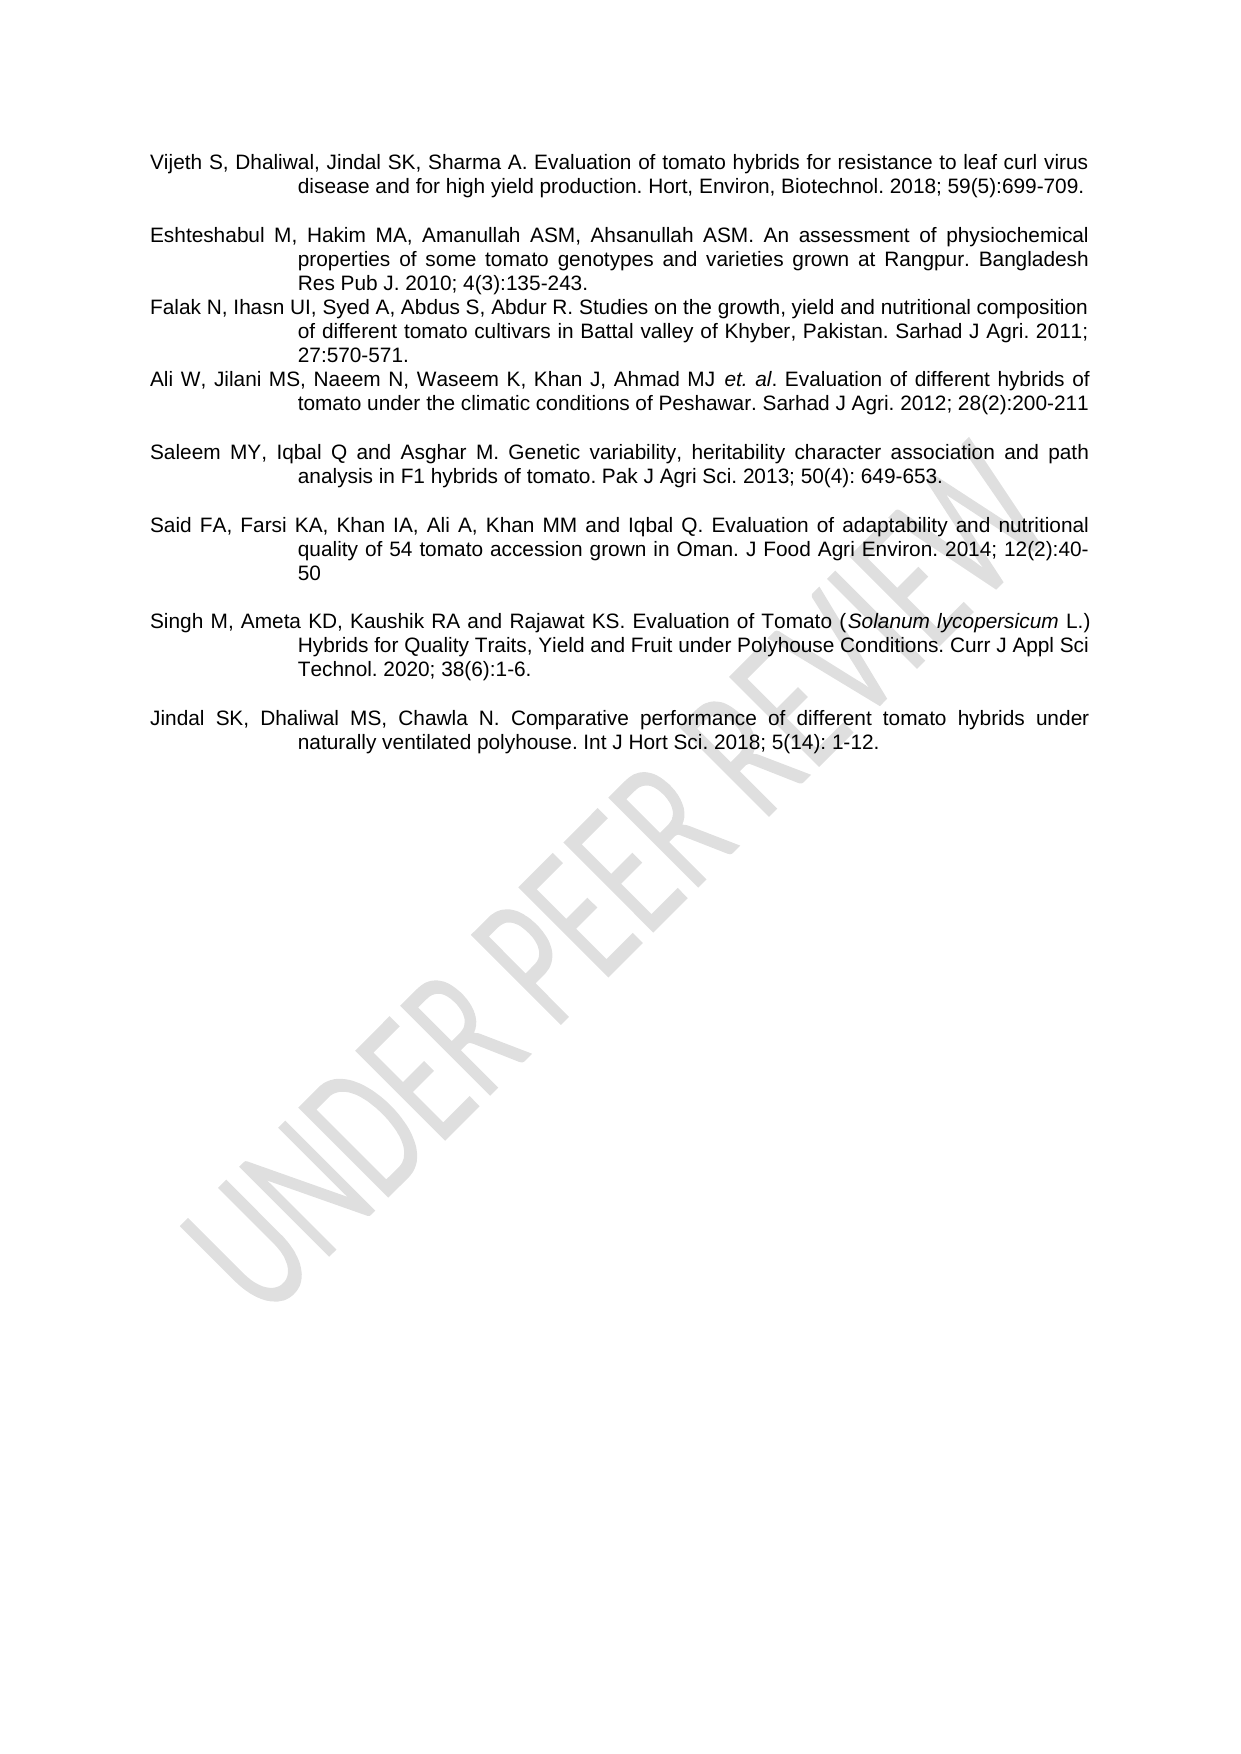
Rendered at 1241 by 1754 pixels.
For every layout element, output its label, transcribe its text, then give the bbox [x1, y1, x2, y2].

text Ali W, Jilani MS, Naeem N, Waseem K, Khan J, Ahmad MJ et. al. Evaluation of different hybrids of tomato under the climatic conditions of Peshawar. Sarhad J Agri. 2012; 28(2):200-211 [150, 367, 1090, 414]
text Falak N, Ihasn UI, Syed A, Abdus S, Abdur R. Studies on the growth, yield and nutritional composition of different tomato cultivars in Battal valley of Khyber, Pakistan. Sarhad J Agri. 2011; 27:570-571. [150, 295, 1090, 367]
text Singh M, Ameta KD, Kaushik RA and Rajawat KS. Evaluation of Tomato (Solanum lycopersicum L.) Hybrids for Quality Traits, Yield and Fruit under Polyhouse Conditions. Curr J Appl Sci Technol. 2020; 38(6):1-6. [150, 609, 1090, 681]
text Saleem MY, Iqbal Q and Asghar M. Genetic variability, heritability character association and path analysis in F1 hybrids of tomato. Pak J Agri Sci. 2013; 50(4): 649-653. [150, 439, 1090, 487]
text Said FA, Farsi KA, Khan IA, Ali A, Khan MM and Iqbal Q. Evaluation of adaptability and nutritional quality of 54 tomato accession grown in Oman. J Food Agri Environ. 2014; 12(2):40-50 [150, 512, 1090, 584]
text Vijeth S, Dhaliwal, Jindal SK, Sharma A. Evaluation of tomato hybrids for resistance to leaf curl virus disease and for high yield production. Hort, Environ, Biotechnol. 2018; 59(5):699-709. [150, 150, 1090, 198]
text Jindal SK, Dhaliwal MS, Chawla N. Comparative performance of different tomato hybrids under naturally ventilated polyhouse. Int J Hort Sci. 2018; 5(14): 1-12. [150, 706, 1090, 754]
text Eshteshabul M, Hakim MA, Amanullah ASM, Ahsanullah ASM. An assessment of physiochemical properties of some tomato genotypes and varieties grown at Rangpur. Bangladesh Res Pub J. 2010; 4(3):135-243. [150, 223, 1090, 295]
